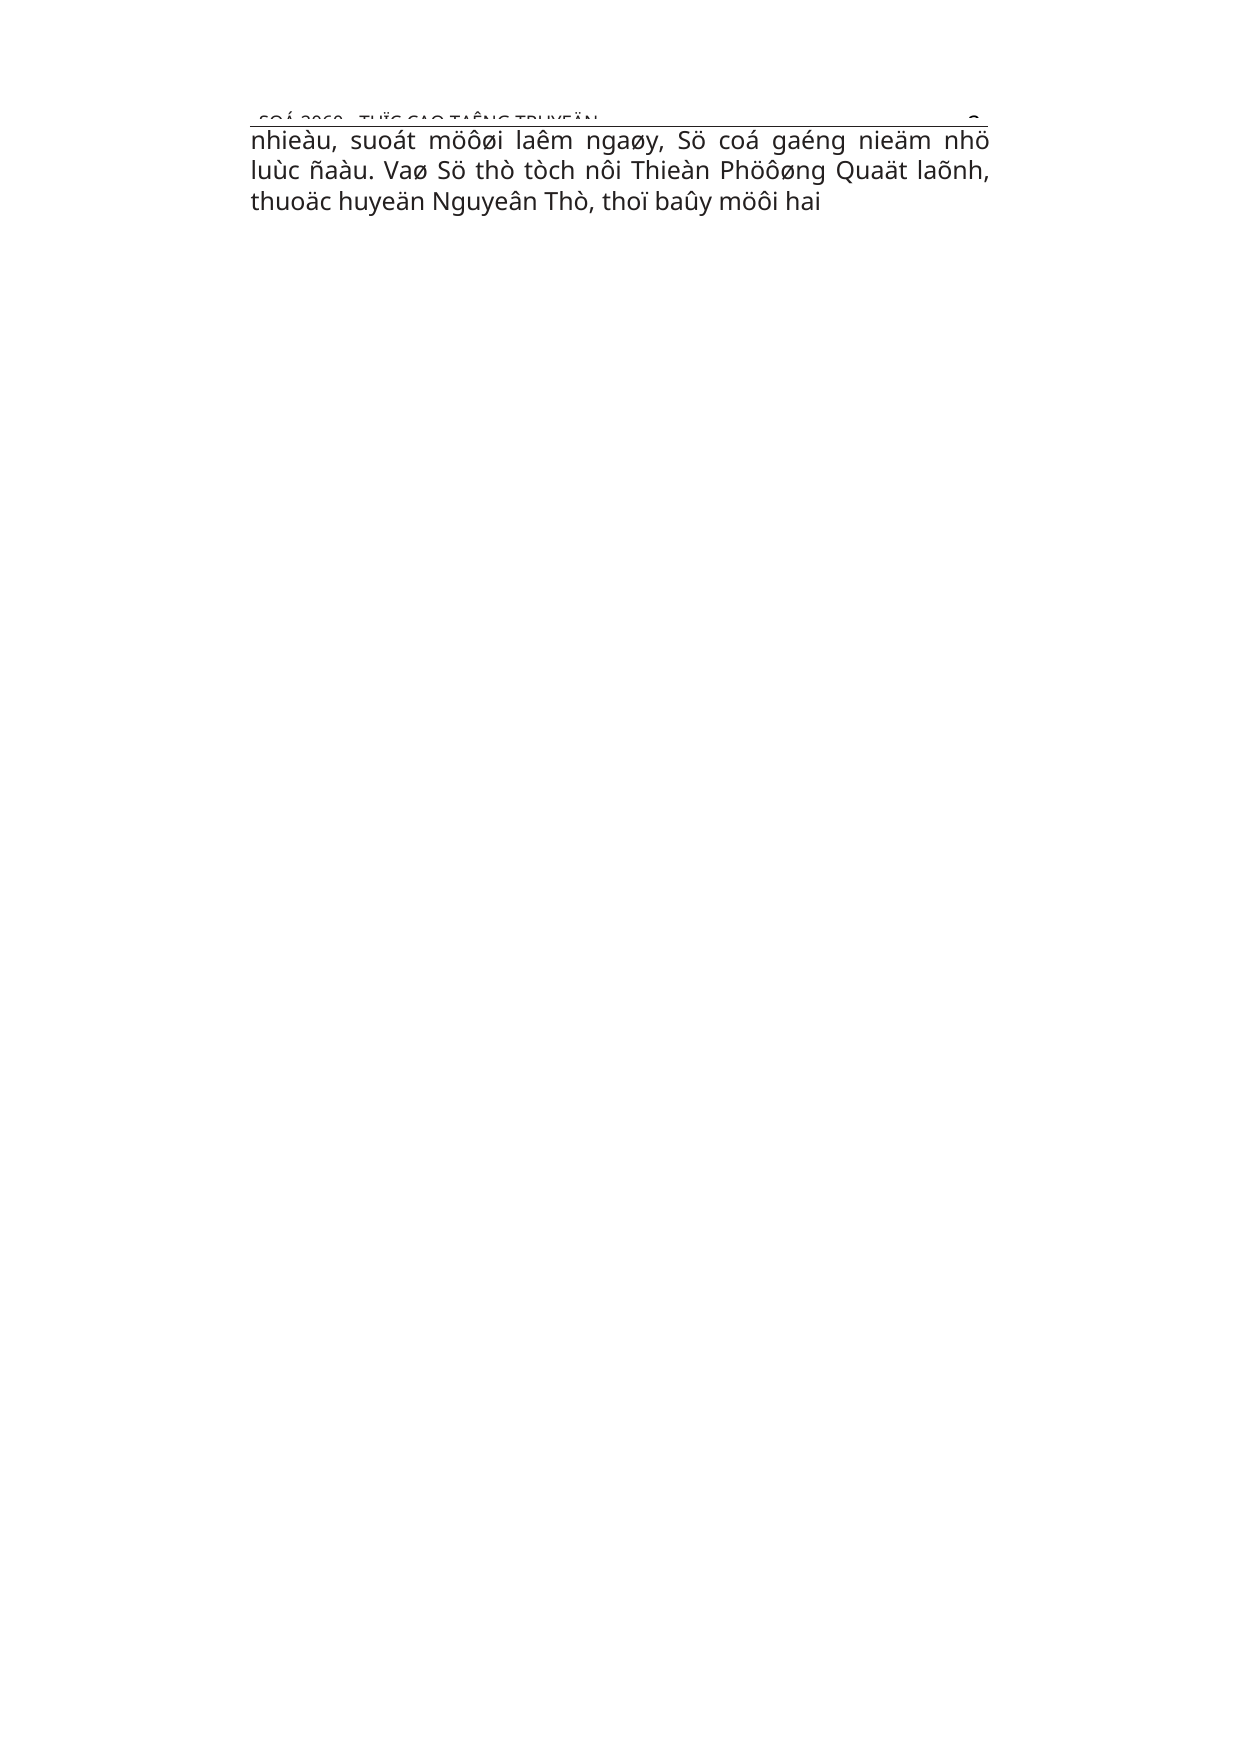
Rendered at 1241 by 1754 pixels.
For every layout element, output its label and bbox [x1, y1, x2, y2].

text [250, 125, 990, 218]
